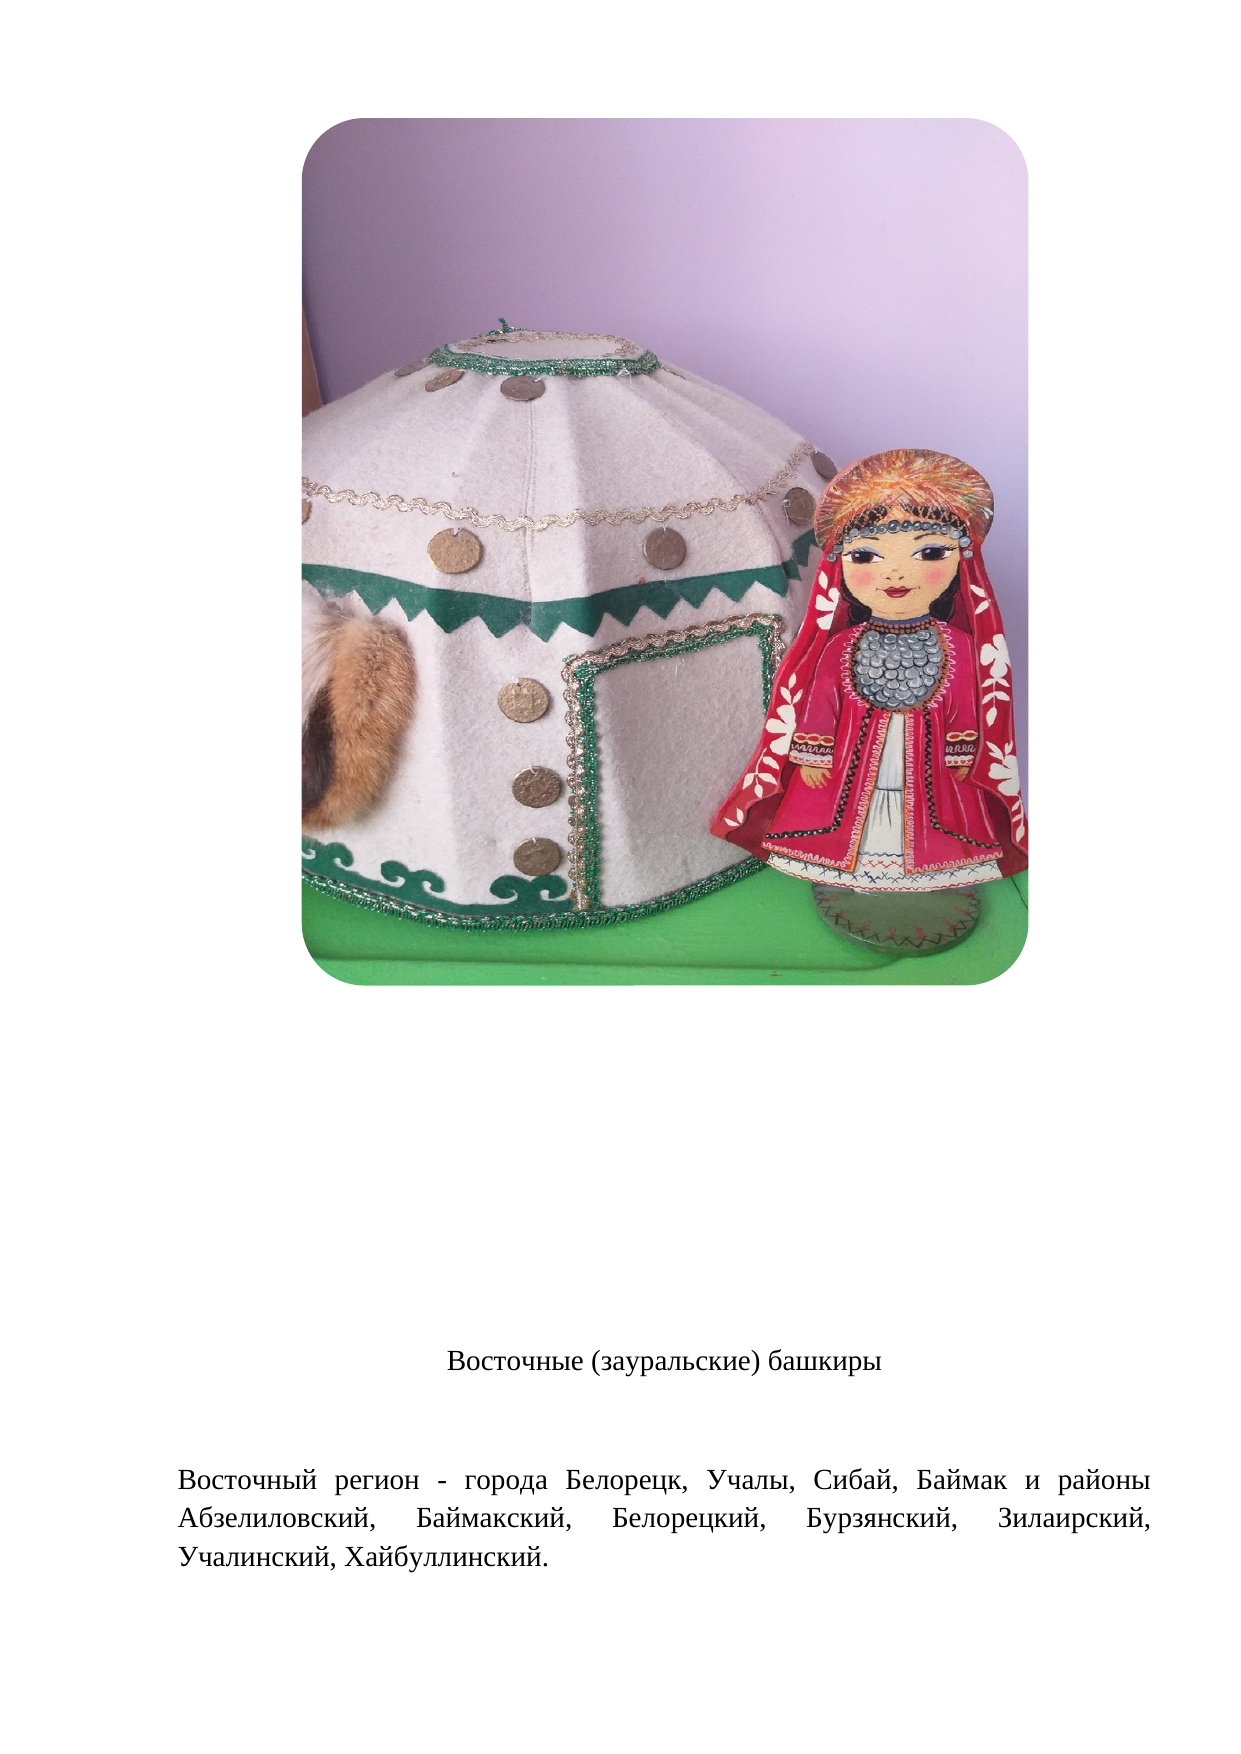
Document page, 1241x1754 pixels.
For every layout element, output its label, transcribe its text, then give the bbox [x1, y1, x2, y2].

text Восточный регион - города Белорецк, Учалы, Сибай, Баймак и районы Абзелиловский, Баймакский, Белорецкий, Бурзянский, Зилаирский, Учалинский, Хайбуллинский. [177, 1462, 1152, 1573]
text Восточные (зауральские) башкиры [177, 1343, 1152, 1377]
picture [301, 118, 1029, 986]
